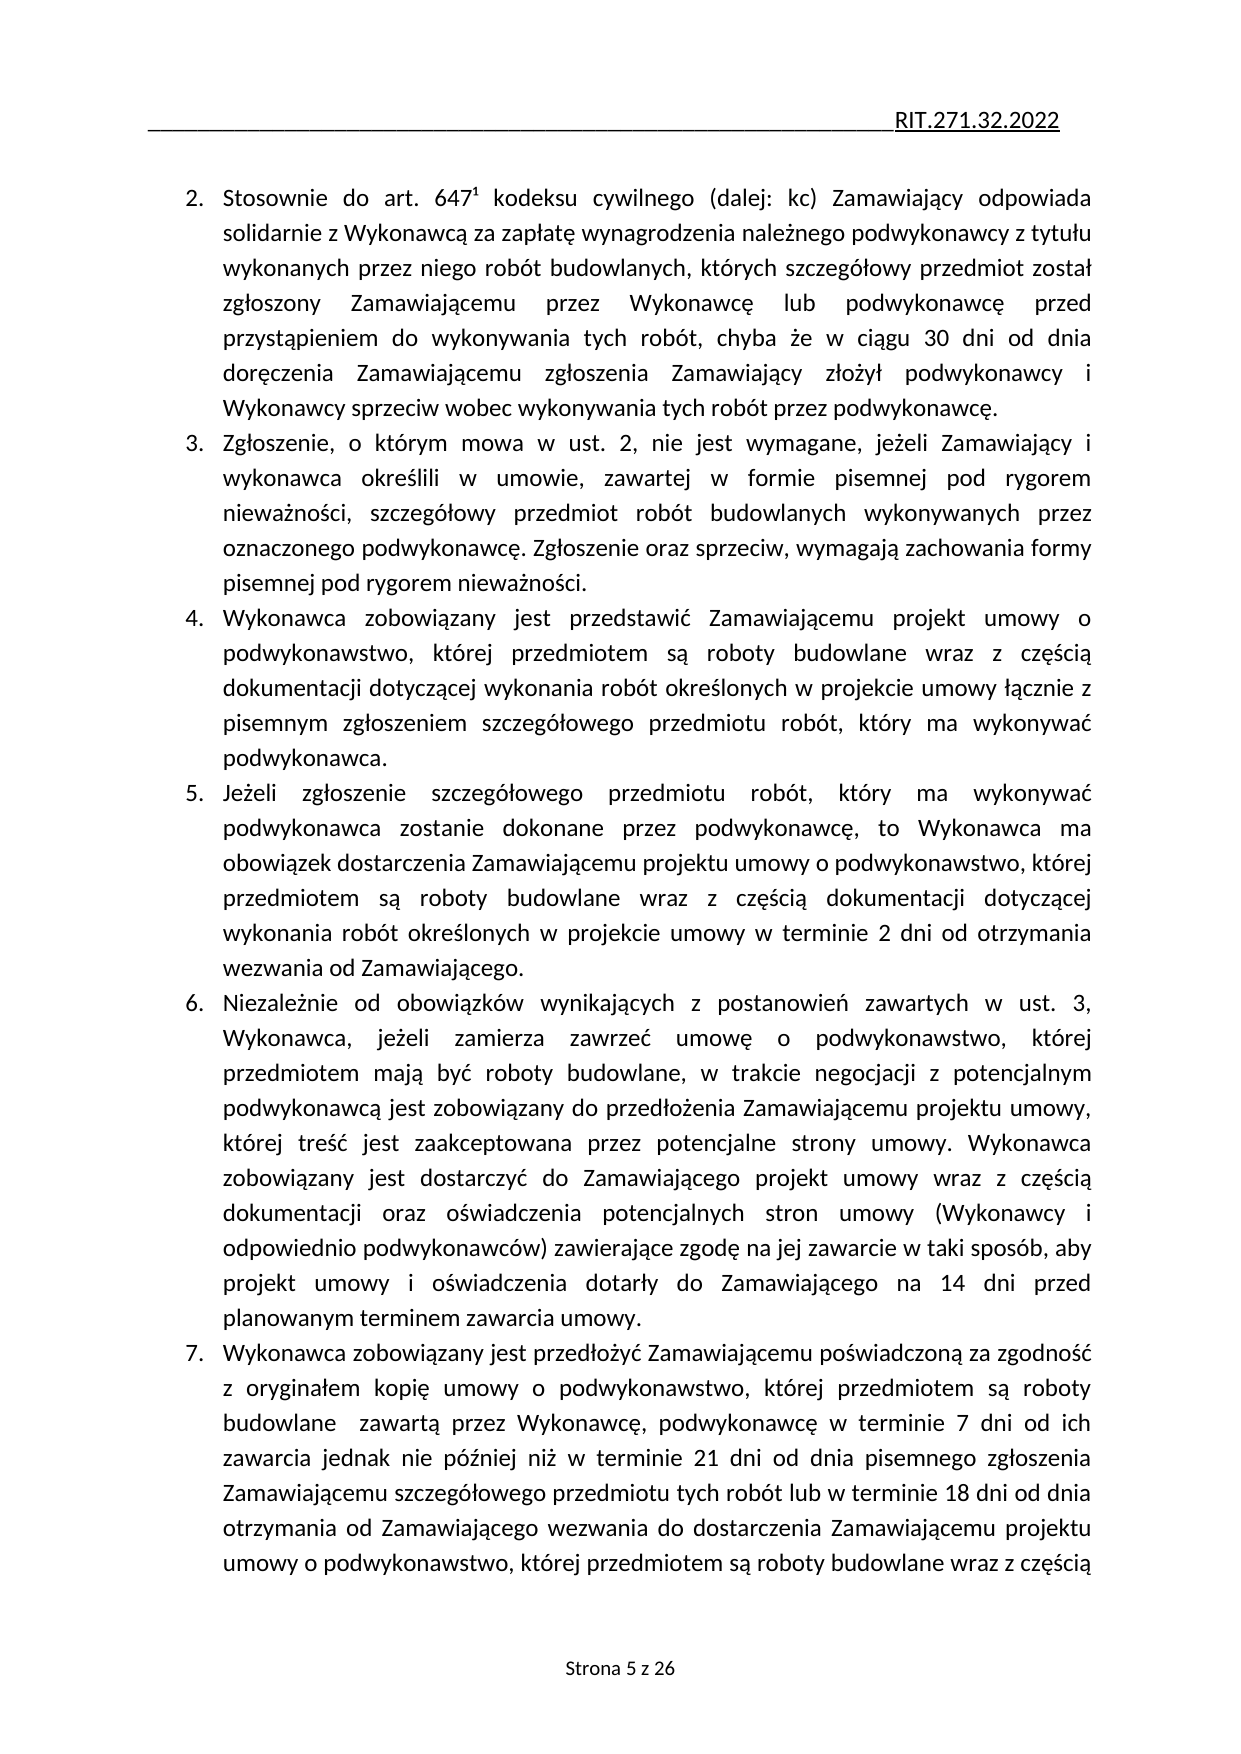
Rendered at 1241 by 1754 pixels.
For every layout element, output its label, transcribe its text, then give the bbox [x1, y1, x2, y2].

list Zgłoszenie, o którym mowa w ust. 2, nie jest wymagane, jeżeli Zamawiający i wykonawca określili w umowie, zawartej w formie pisemnej pod rygorem nieważności, szczegółowy przedmiot robót budowlanych wykonywanych przez oznaczonego podwykonawcę. Zgłoszenie oraz sprzeciw, wymagają zachowania formy pisemnej pod rygorem nieważności. [185, 428, 1093, 598]
list Stosownie do art. 647¹ kodeksu cywilnego (dalej: kc) Zamawiający odpowiada solidarnie z Wykonawcą za zapłatę wynagrodzenia należnego podwykonawcy z tytułu wykonanych przez niego robót budowlanych, których szczegółowy przedmiot został zgłoszony Zamawiającemu przez Wykonawcę lub podwykonawcę przed przystąpieniem do wykonywania tych robót, chyba że w ciągu 30 dni od dnia doręczenia Zamawiającemu zgłoszenia Zamawiający złożył podwykonawcy i Wykonawcy sprzeciw wobec wykonywania tych robót przez podwykonawcę. [185, 183, 1093, 423]
list Wykonawca zobowiązany jest przedstawić Zamawiającemu projekt umowy o podwykonawstwo, której przedmiotem są roboty budowlane wraz z częścią dokumentacji dotyczącej wykonania robót określonych w projekcie umowy łącznie z pisemnym zgłoszeniem szczegółowego przedmiotu robót, który ma wykonywać podwykonawca. [185, 603, 1093, 773]
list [185, 1338, 1093, 1578]
list Jeżeli zgłoszenie szczegółowego przedmiotu robót, który ma wykonywać podwykonawca zostanie dokonane przez podwykonawcę, to Wykonawca ma obowiązek dostarczenia Zamawiającemu projektu umowy o podwykonawstwo, której przedmiotem są roboty budowlane wraz z częścią dokumentacji dotyczącej wykonania robót określonych w projekcie umowy w terminie 2 dni od otrzymania wezwania od Zamawiającego. [185, 778, 1093, 983]
list Niezależnie od obowiązków wynikających z postanowień zawartych w ust. 3, Wykonawca, jeżeli zamierza zawrzeć umowę o podwykonawstwo, której przedmiotem mają być roboty budowlane, w trakcie negocjacji z potencjalnym podwykonawcą jest zobowiązany do przedłożenia Zamawiającemu projektu umowy, której treść jest zaakceptowana przez potencjalne strony umowy. Wykonawca zobowiązany jest dostarczyć do Zamawiającego projekt umowy wraz z częścią dokumentacji oraz oświadczenia potencjalnych stron umowy (Wykonawcy i odpowiednio podwykonawców) zawierające zgodę na jej zawarcie w taki sposób, aby projekt umowy i oświadczenia dotarły do Zamawiającego na 14 dni przed planowanym terminem zawarcia umowy. [185, 988, 1093, 1333]
